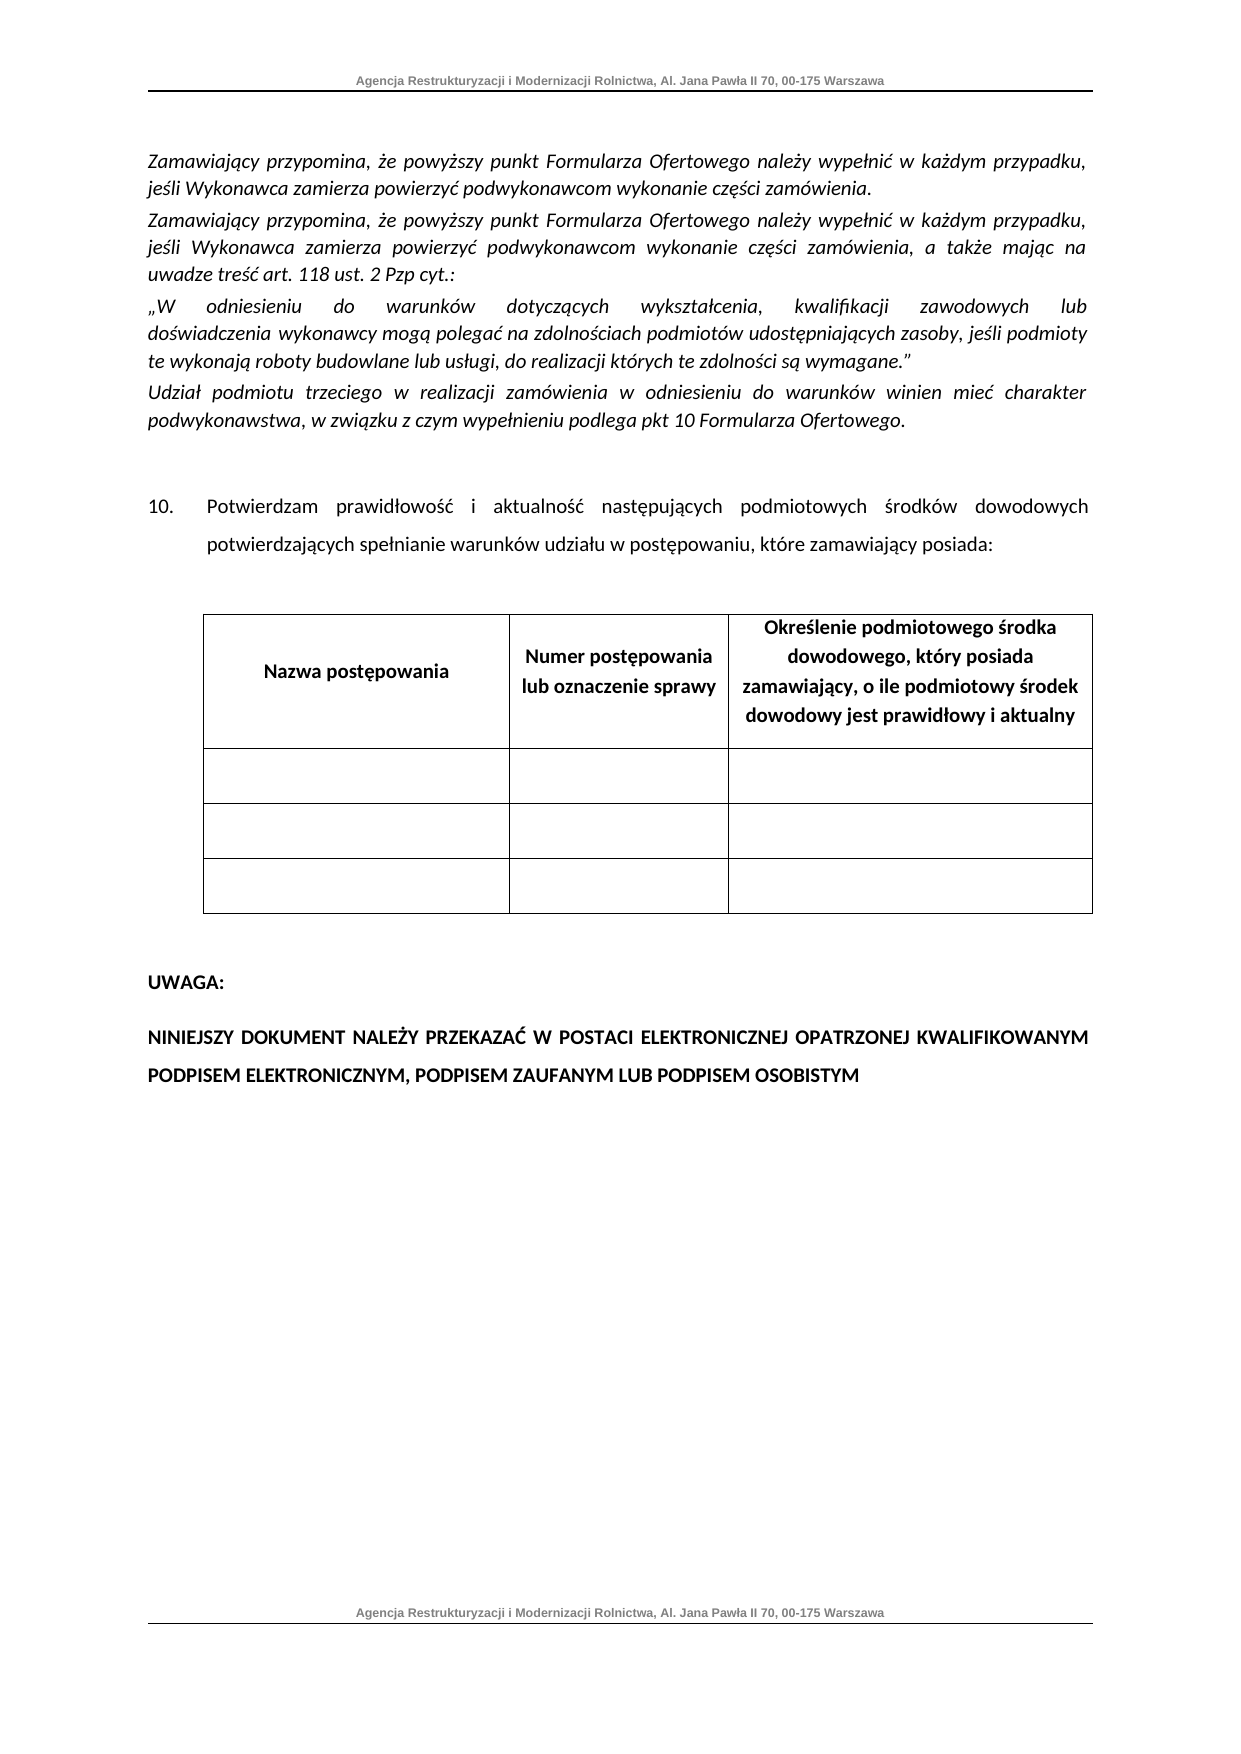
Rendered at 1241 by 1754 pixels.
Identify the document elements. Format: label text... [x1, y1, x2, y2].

table_header Określenie podmiotowego środka dowodowego, który posiada zamawiający, o ile podmiotowy środek dowodowy jest prawidłowy i aktualny [729, 615, 1092, 748]
table_header Nazwa postępowania [204, 615, 509, 748]
text „W odniesieniu do warunków dotyczących wykształcenia, kwalifikacji zawodowych lub doświadczenia wykonawcy mogą polegać na zdolnościach podmiotów udostępniających zasoby, jeśli podmioty te wykonają roboty budowlane lub usługi, do realizacji których te zdolności są wymagane.” [148, 293, 1090, 373]
text UWAGA: [148, 969, 1090, 994]
text Udział podmiotu trzeciego w realizacji zamówienia w odniesieniu do warunków winien mieć charakter podwykonawstwa, w związku z czym wypełnieniu podlega pkt 10 Formularza Ofertowego. [148, 379, 1090, 432]
table_cell [729, 804, 1092, 858]
table_cell [729, 859, 1092, 913]
table_cell [204, 859, 509, 913]
table_cell [729, 749, 1092, 803]
text Zamawiający przypomina, że powyższy punkt Formularza Ofertowego należy wypełnić w każdym przypadku, jeśli Wykonawca zamierza powierzyć podwykonawcom wykonanie części zamówienia, a także mając na uwadze treść art. 118 ust. 2 Pzp cyt.: [148, 207, 1090, 287]
table_cell [510, 804, 728, 858]
text Zamawiający przypomina, że powyższy punkt Formularza Ofertowego należy wypełnić w każdym przypadku, jeśli Wykonawca zamierza powierzyć podwykonawcom wykonanie części zamówienia. [148, 148, 1090, 201]
table_header Numer postępowania lub oznaczenie sprawy [510, 615, 728, 748]
list Potwierdzam prawidłowość i aktualność następujących podmiotowych środków dowodowych potwierdzających spełnianie warunków udziału w postępowaniu, które zamawiający posiada: [148, 493, 1090, 557]
table_cell [510, 749, 728, 803]
table_cell [204, 804, 509, 858]
table_cell [510, 859, 728, 913]
table_cell [204, 749, 509, 803]
text NINIEJSZY DOKUMENT NALEŻY PRZEKAZAĆ W POSTACI ELEKTRONICZNEJ OPATRZONEJ KWALIFIKOWANYM PODPISEM ELEKTRONICZNYM, PODPISEM ZAUFANYM LUB PODPISEM OSOBISTYM [148, 1024, 1090, 1087]
